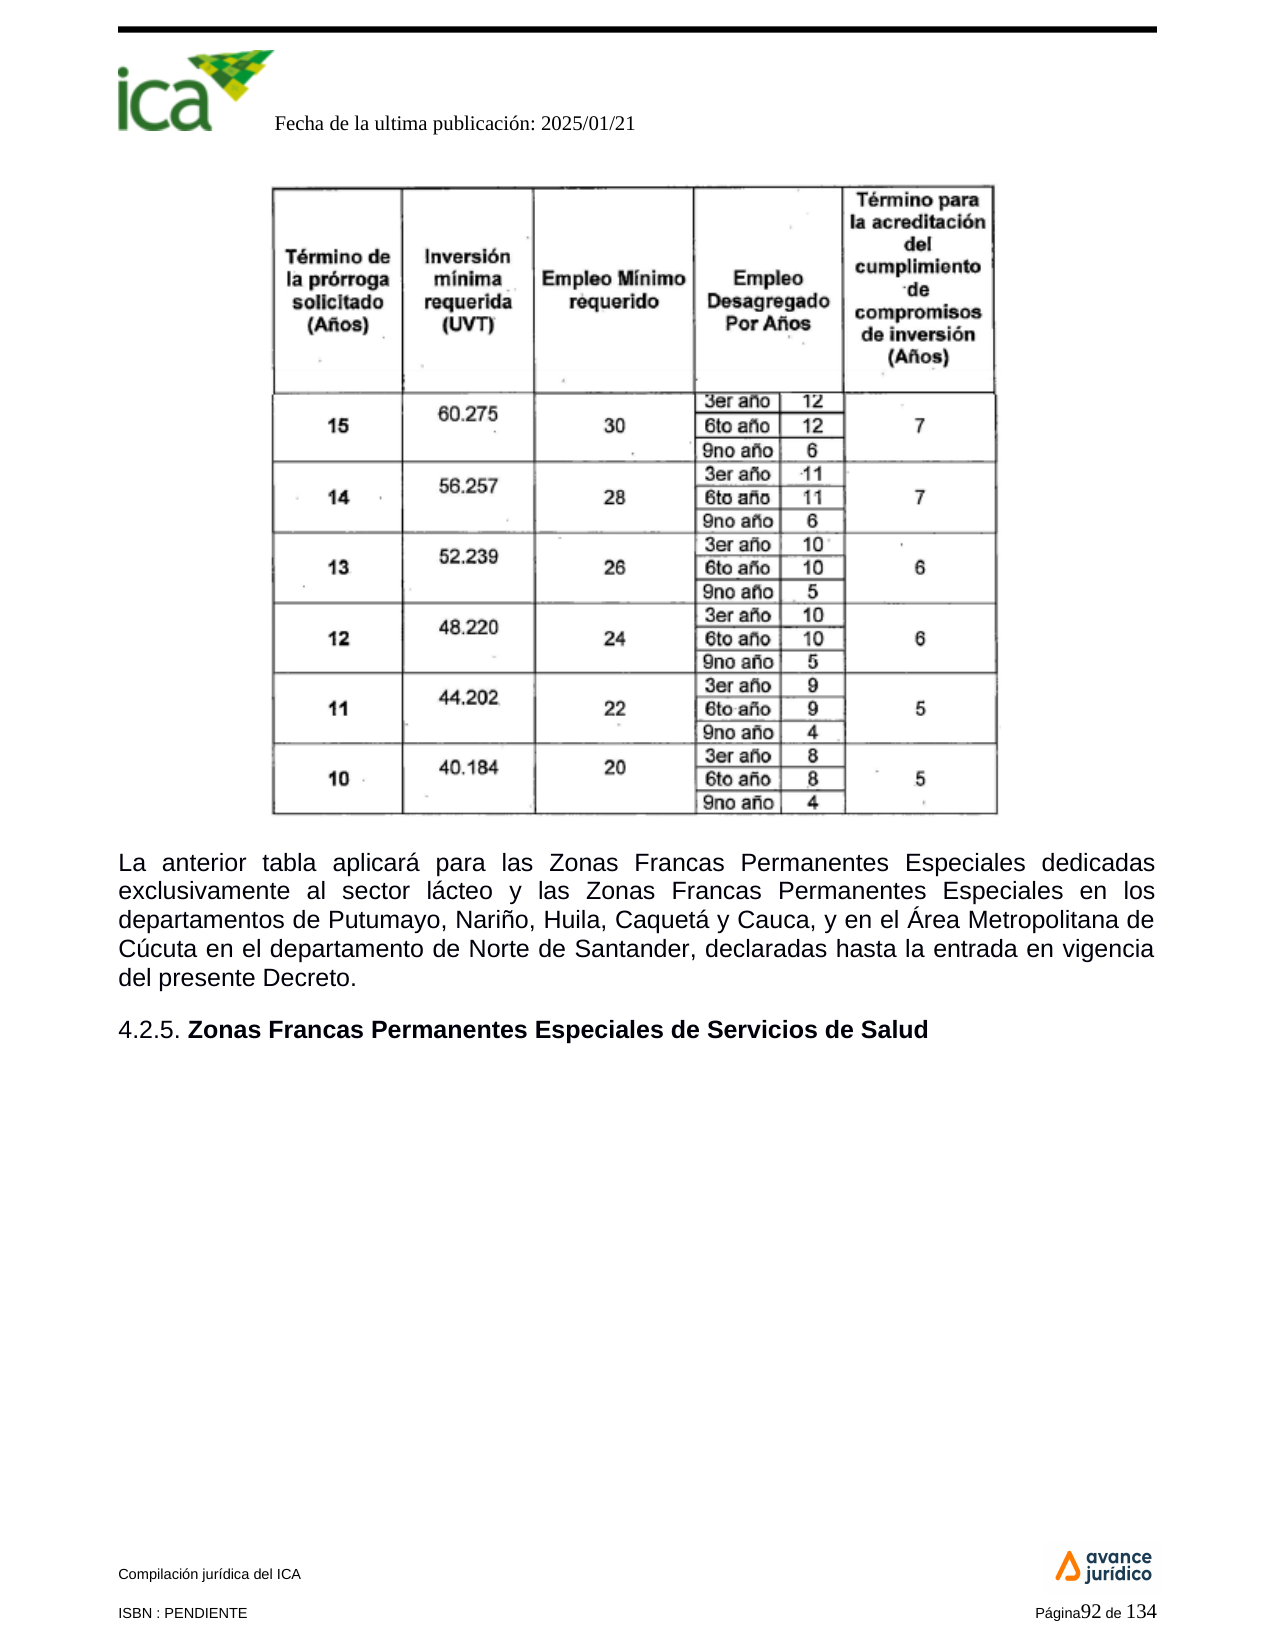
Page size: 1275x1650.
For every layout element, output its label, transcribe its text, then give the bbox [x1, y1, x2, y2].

text 4.2.5. Zonas Francas Permanentes Especiales de Servicios de Salud [118, 1015, 1157, 1044]
text La anterior tabla aplicará para las Zonas Francas Permanentes Especiales dedicadas exclusivamente al sector lácteo y las Zonas Francas Permanentes Especiales en los departamentos de Putumayo, Nariño, Huila, Caquetá y Cauca, y en el Área Metropolitana de Cúcuta en el departamento de Norte de Santander, declaradas hasta la entrada en vigencia del presente Decreto. [118, 848, 1157, 991]
